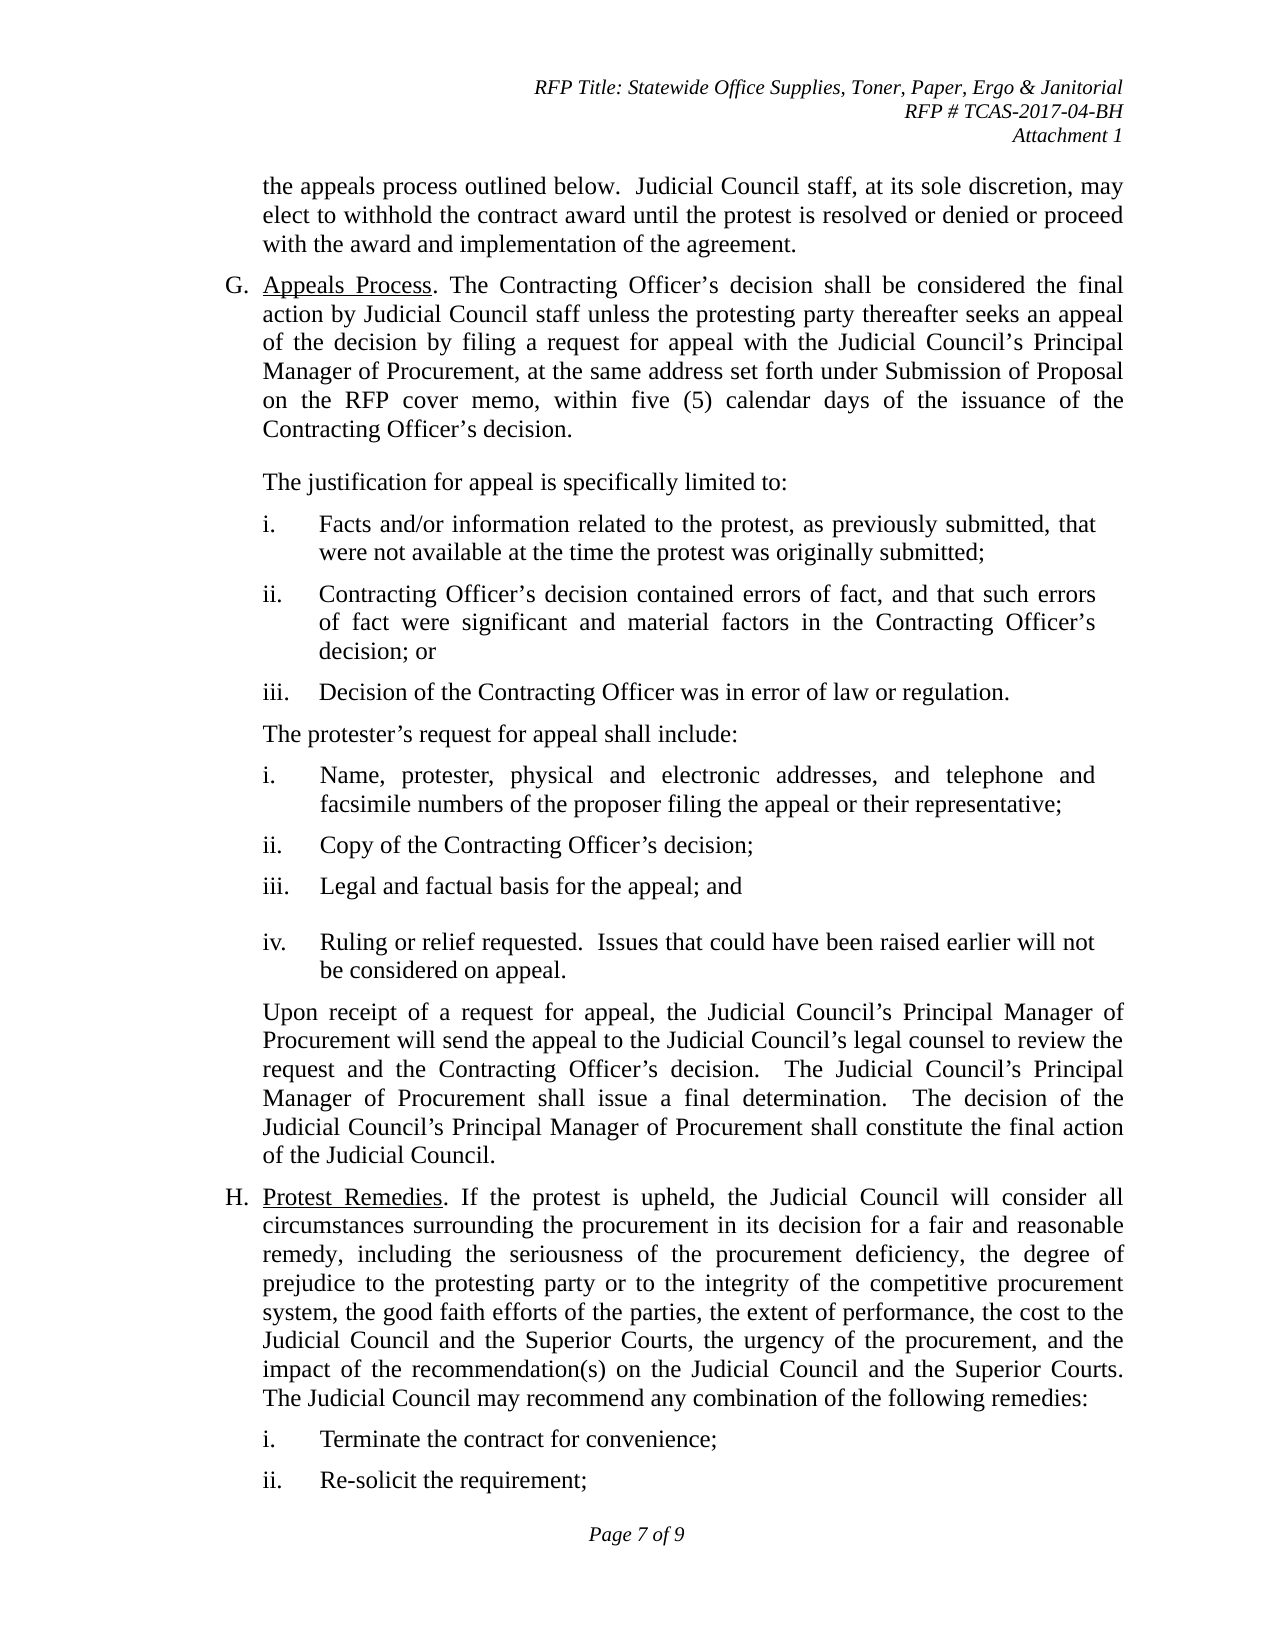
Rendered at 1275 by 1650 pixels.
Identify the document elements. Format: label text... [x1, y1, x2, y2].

title The protester’s request for appeal shall include: [262, 719, 1096, 747]
title ii. Copy of the Contracting Officer’s decision; [262, 830, 1096, 859]
title Upon receipt of a request for appeal, the Judicial Council’s Principal Manager of Procurement will send the appeal to the Judicial Council’s legal counsel to review the request and the Contracting Officer’s decision. The Judicial Council’s Principal Manager of Procurement shall issue a final determination. The decision of the Judicial Council’s Principal Manager of Procurement shall constitute the final action of the Judicial Council. [262, 997, 1125, 1169]
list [225, 171, 1125, 257]
title i. Name, protester, physical and electronic addresses, and telephone and facsimile numbers of the proposer filing the appeal or their representative; [262, 760, 1096, 817]
text i. Facts and/or information related to the protest, as previously submitted, that were not available at the time the protest was originally submitted; [262, 509, 1097, 566]
title The justification for appeal is specifically limited to: [262, 467, 1125, 496]
title ii. Re-solicit the requirement; [262, 1466, 1096, 1494]
text iii. Decision of the Contracting Officer was in error of law or regulation. [262, 677, 1097, 706]
text ii. Contracting Officer’s decision contained errors of fact, and that such errors of fact were significant and material factors in the Contracting Officer’s decision; or [262, 579, 1097, 665]
list Protest Remedies. If the protest is upheld, the Judicial Council will consider all circumstances surrounding the procurement in its decision for a fair and reasonable remedy, including the seriousness of the procurement deficiency, the degree of prejudice to the protesting party or to the integrity of the competitive procurement system, the good faith efforts of the parties, the extent of performance, the cost to the Judicial Council and the Superior Courts, the urgency of the procurement, and the impact of the recommendation(s) on the Judicial Council and the Superior Courts. The Judicial Council may recommend any combination of the following remedies: [225, 1182, 1125, 1412]
title i. Terminate the contract for convenience; [262, 1424, 1096, 1453]
list Appeals Process. The Contracting Officer’s decision shall be considered the final action by Judicial Council staff unless the protesting party thereafter seeks an appeal of the decision by filing a request for appeal with the Judicial Council’s Principal Manager of Procurement, at the same address set forth under Submission of Proposal on the RFP cover memo, within five (5) calendar days of the issuance of the Contracting Officer’s decision. [225, 270, 1125, 442]
title iii. Legal and factual basis for the appeal; and [262, 871, 1096, 900]
title iv. Ruling or relief requested. Issues that could have been raised earlier will not be considered on appeal. [262, 927, 1096, 984]
